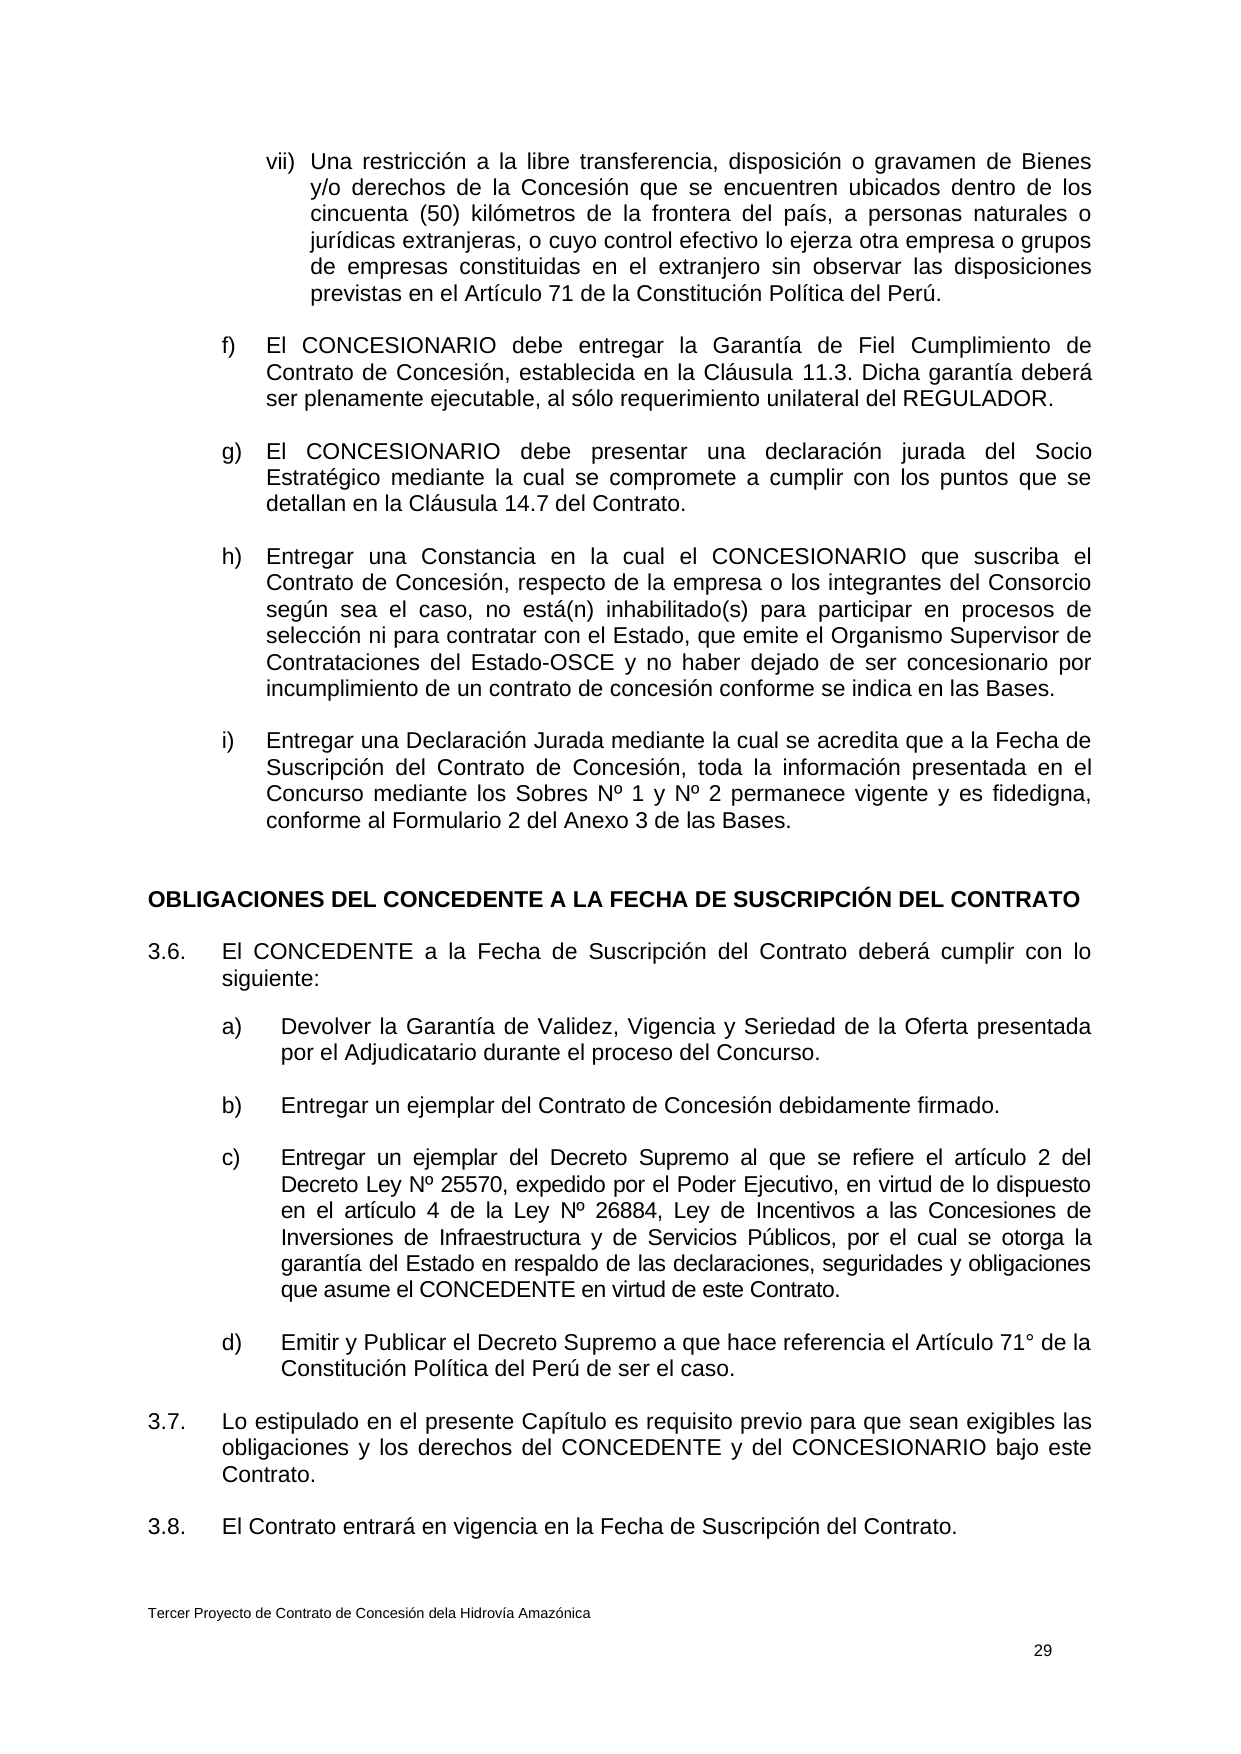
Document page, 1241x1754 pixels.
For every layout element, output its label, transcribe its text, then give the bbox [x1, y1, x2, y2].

list Entregar una Constancia en la cual el CONCESIONARIO que suscriba el Contrato de Concesión, respecto de la empresa o los integrantes del Consorcio según sea el caso, no está(n) inhabilitado(s) para participar en procesos de selección ni para contratar con el Estado, que emite el Organismo Supervisor de Contrataciones del Estado-OSCE y no haber dejado de ser concesionario por incumplimiento de un contrato de concesión conforme se indica en las Bases. [222, 543, 1092, 701]
list Entregar un ejemplar del Contrato de Concesión debidamente firmado. [222, 1092, 1092, 1118]
list Una restricción a la libre transferencia, disposición o gravamen de Bienes y/o derechos de la Concesión que se encuentren ubicados dentro de los cincuenta (50) kilómetros de la frontera del país, a personas naturales o jurídicas extranjeras, o cuyo control efectivo lo ejerza otra empresa o grupos de empresas constituidas en el extranjero sin observar las disposiciones previstas en el Artículo 71 de la Constitución Política del Perú. [266, 148, 1092, 306]
list El Contrato entrará en vigencia en la Fecha de Suscripción del Contrato. [148, 1513, 1092, 1540]
list El CONCEDENTE a la Fecha de Suscripción del Contrato deberá cumplir con lo siguiente: [148, 938, 1092, 991]
list El CONCESIONARIO debe presentar una declaración jurada del Socio Estratégico mediante la cual se compromete a cumplir con los puntos que se detallan en la Cláusula 14.7 del Contrato. [222, 438, 1092, 517]
list Devolver la Garantía de Validez, Vigencia y Seriedad de la Oferta presentada por el Adjudicatario durante el proceso del Concurso. [222, 1013, 1092, 1065]
list Entregar un ejemplar del Decreto Supremo al que se refiere el artículo 2 del Decreto Ley Nº 25570, expedido por el Poder Ejecutivo, en virtud de lo dispuesto en el artículo 4 de la Ley Nº 26884, Ley de Incentivos a las Concesiones de Inversiones de Infraestructura y de Servicios Públicos, por el cual se otorga la garantía del Estado en respaldo de las declaraciones, seguridades y obligaciones que asume el CONCEDENTE en virtud de este Contrato. [222, 1144, 1092, 1302]
list Entregar una Declaración Jurada mediante la cual se acredita que a la Fecha de Suscripción del Contrato de Concesión, toda la información presentada en el Concurso mediante los Sobres Nº 1 y Nº 2 permanece vigente y es fidedigna, conforme al Formulario 2 del Anexo 3 de las Bases. [222, 727, 1092, 833]
subtitle OBLIGACIONES DEL CONCEDENTE A LA FECHA DE SUSCRIPCIÓN DEL CONTRATO [148, 886, 1092, 912]
list El CONCESIONARIO debe entregar la Garantía de Fiel Cumplimiento de Contrato de Concesión, establecida en la Cláusula 11.3. Dicha garantía deberá ser plenamente ejecutable, al sólo requerimiento unilateral del REGULADOR. [222, 332, 1092, 411]
list Emitir y Publicar el Decreto Supremo a que hace referencia el Artículo 71° de la Constitución Política del Perú de ser el caso. [222, 1329, 1092, 1382]
list Lo estipulado en el presente Capítulo es requisito previo para que sean exigibles las obligaciones y los derechos del CONCEDENTE y del CONCESIONARIO bajo este Contrato. [148, 1408, 1092, 1487]
